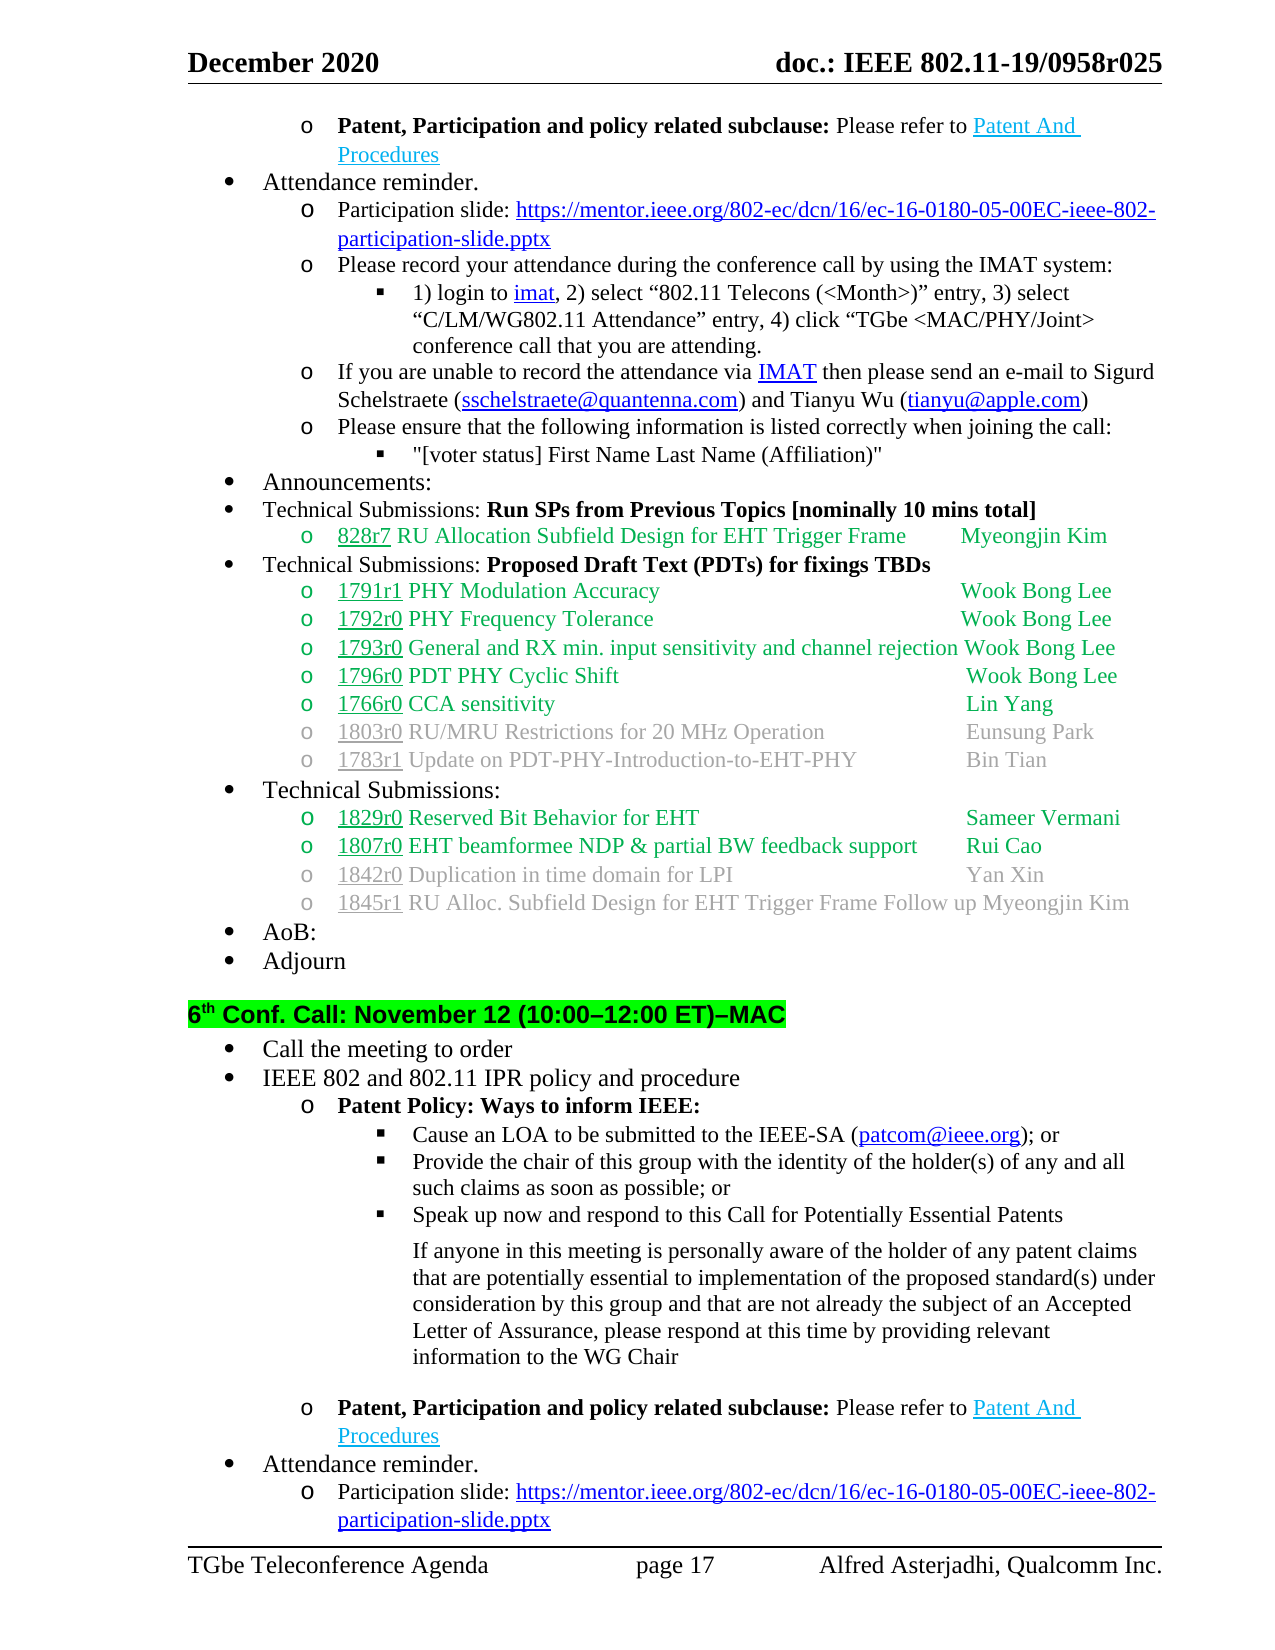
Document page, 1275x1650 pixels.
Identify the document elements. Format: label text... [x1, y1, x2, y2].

list Patent, Participation and policy related subclause: Please refer to Patent And Procedures [300, 1394, 1162, 1449]
list 828r7 RU Allocation Subfield Design for EHT Trigger Frame Myeongjin Kim [300, 523, 1162, 551]
list 1783r1 Update on PDT-PHY-Introduction-to-EHT-PHY Bin Tian [300, 747, 1162, 775]
list 1845r1 RU Alloc. Subfield Design for EHT Trigger Frame Follow up Myeongjin Kim [300, 889, 1162, 917]
list Patent Policy: Ways to inform IEEE: [300, 1092, 1162, 1121]
list "[voter status] First Name Last Name (Affiliation)" [375, 441, 1162, 467]
list Cause an LOA to be submitted to the IEEE-SA (patcom@ieee.org); or [375, 1121, 1162, 1148]
list Please ensure that the following information is listed correctly when joining the call: [300, 413, 1162, 441]
list 1796r0 PDT PHY Cyclic Shift Wook Bong Lee [300, 662, 1162, 690]
list Announcements: [225, 467, 1162, 496]
list Patent, Participation and policy related subclause: Please refer to Patent And Procedures [300, 112, 1162, 167]
list Please record your attendance during the conference call by using the IMAT system: [300, 251, 1162, 279]
list 1) login to imat, 2) select “802.11 Telecons (<Month>)” entry, 3) select “C/LM/WG802.11 Attendance” entry, 4) click “TGbe <MAC/PHY/Joint> conference call that you are attending. [375, 279, 1162, 358]
list Technical Submissions: Run SPs from Previous Topics [nominally 10 mins total] [225, 496, 1162, 523]
list Attendance reminder. [225, 167, 1162, 196]
list Speak up now and respond to this Call for Potentially Essential Patents [375, 1201, 1162, 1227]
subtitle 6th Conf. Call: November 12 (10:00–12:00 ET)–MAC [187, 999, 1162, 1028]
list Technical Submissions: [225, 775, 1162, 803]
list Technical Submissions: Proposed Draft Text (PDTs) for fixings TBDs [225, 551, 1162, 577]
list Call the meeting to order [225, 1034, 1162, 1063]
list 1829r0 Reserved Bit Behavior for EHT Sameer Vermani [300, 803, 1162, 832]
list Participation slide: https://mentor.ieee.org/802-ec/dcn/16/ec-16-0180-05-00EC-ieee-802-participation-slide.pptx [300, 1478, 1162, 1533]
list 1842r0 Duplication in time domain for LPI Yan Xin [300, 861, 1162, 889]
list 1793r0 General and RX min. input sensitivity and channel rejection Wook Bong Lee [300, 634, 1162, 662]
list Adjourn [225, 946, 1162, 974]
list IEEE 802 and 802.11 IPR policy and procedure [225, 1063, 1162, 1092]
list If you are unable to record the attendance via IMAT then please send an e-mail to Sigurd Schelstraete (sschelstraete@quantenna.com) and Tianyu Wu (tianyu@apple.com) [300, 358, 1162, 413]
list Participation slide: https://mentor.ieee.org/802-ec/dcn/16/ec-16-0180-05-00EC-ieee-802-participation-slide.pptx [300, 196, 1162, 251]
list 1803r0 RU/MRU Restrictions for 20 MHz Operation Eunsung Park [300, 718, 1162, 747]
list Provide the chair of this group with the identity of the holder(s) of any and all such claims as soon as possible; or [375, 1148, 1162, 1201]
list Attendance reminder. [225, 1449, 1162, 1478]
list 1791r1 PHY Modulation Accuracy Wook Bong Lee [300, 577, 1162, 605]
list 1766r0 CCA sensitivity Lin Yang [300, 690, 1162, 718]
list AoB: [225, 917, 1162, 946]
list 1792r0 PHY Frequency Tolerance Wook Bong Lee [300, 605, 1162, 634]
list If anyone in this meeting is personally aware of the holder of any patent claims that are potentially essential to implementation of the proposed standard(s) under consideration by this group and that are not already the subject of an Accepted Letter of Assurance, please respond at this time by providing relevant information to the WG Chair [412, 1238, 1162, 1369]
list 1807r0 EHT beamformee NDP & partial BW feedback support Rui Cao [300, 832, 1162, 861]
